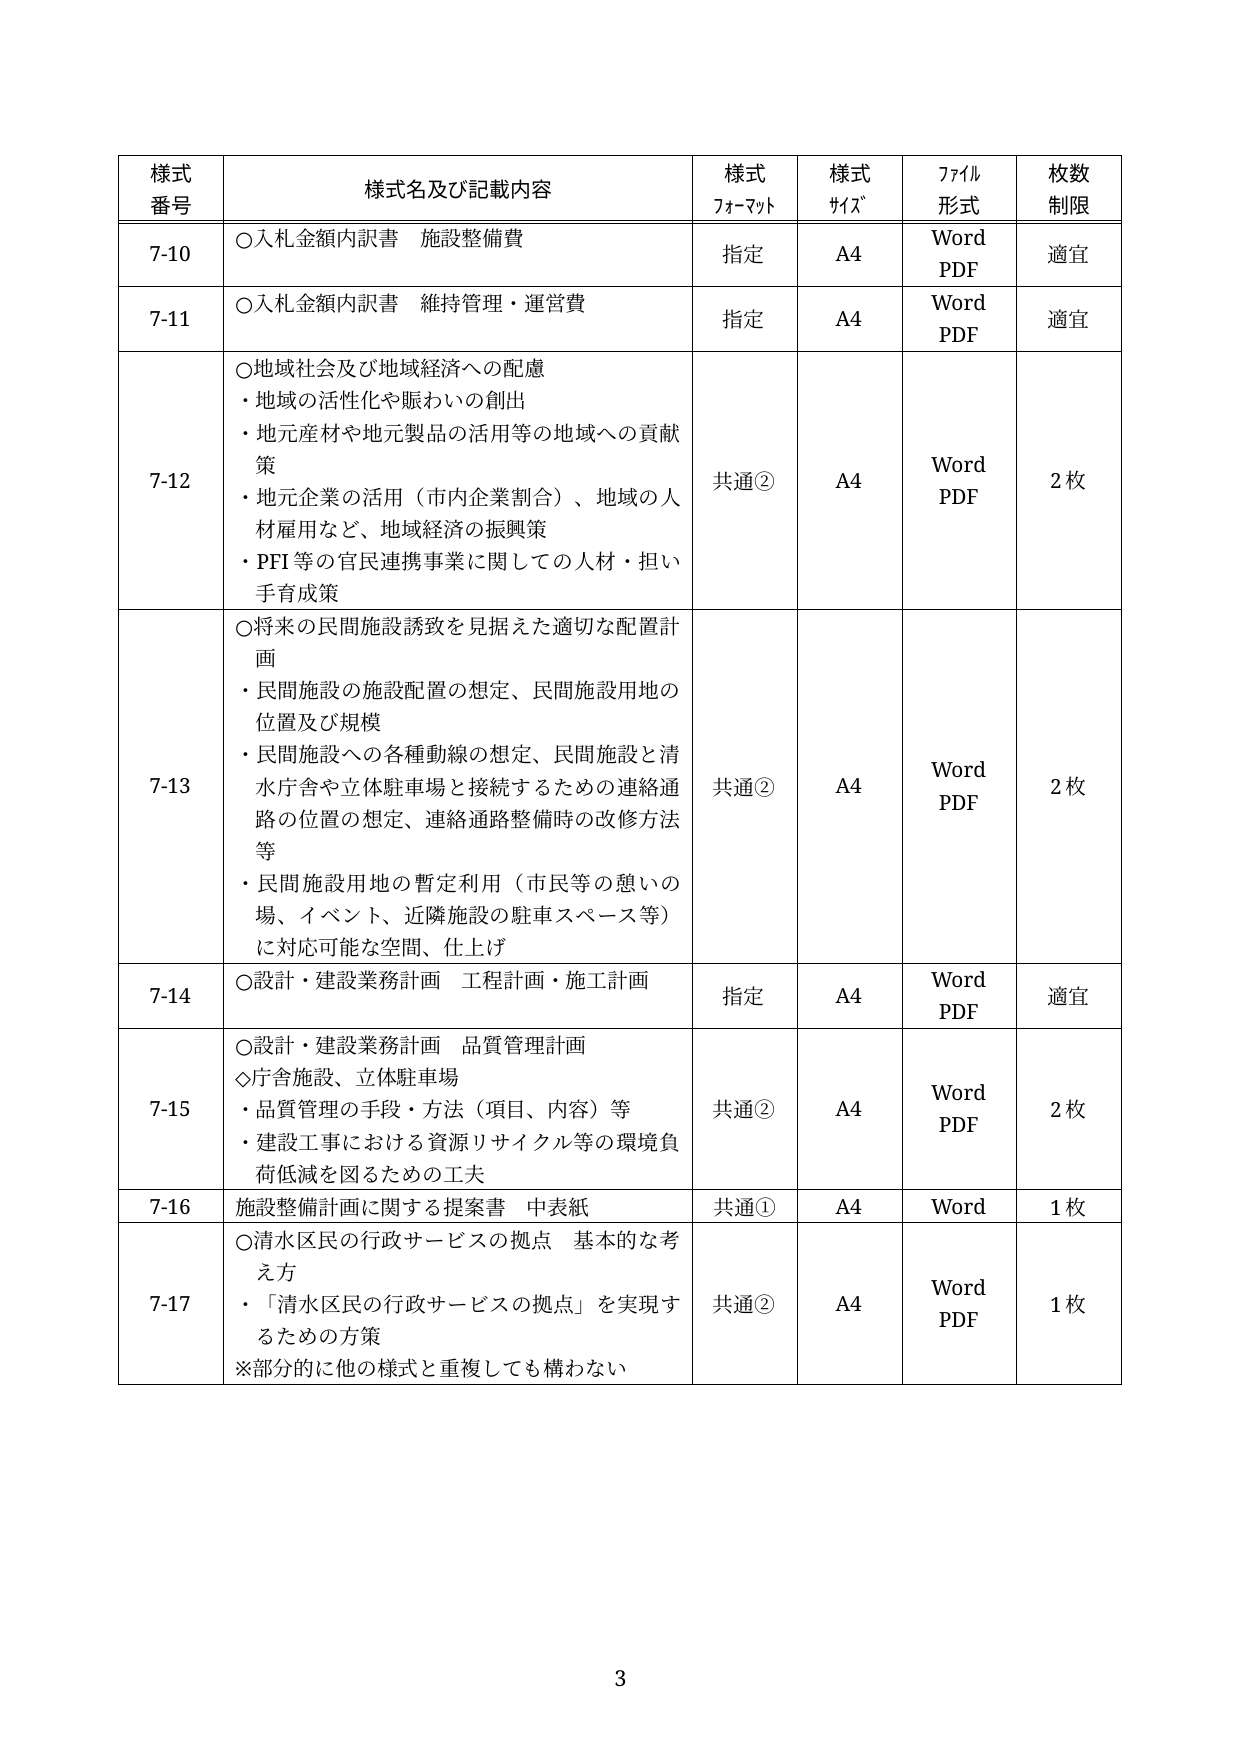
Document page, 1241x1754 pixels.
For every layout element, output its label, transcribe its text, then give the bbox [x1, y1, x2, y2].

table_cell 共通② [693, 610, 797, 962]
table_cell A4 [798, 1223, 902, 1384]
table_cell A4 [798, 287, 902, 351]
table_cell A4 [798, 610, 902, 962]
table_cell 指定 [693, 964, 797, 1028]
table_cell ○将来の民間施設誘致を見据えた適切な配置計画 ・民間施設の施設配置の想定、民間施設用地の位置及び規模 ・民間施設への各種動線の想定、民間施設と清水庁舎や立体駐車場と接続するための連絡通路の位置の想定、連絡通路整備時の改修方法等 ・民間施設用地の暫定利用（市民等の憩いの場、イベント、近隣施設の駐車スペース等）に対応可能な空間、仕上げ [224, 610, 692, 962]
table_cell ○清水区民の行政サービスの拠点 基本的な考え方 ・「清水区民の行政サービスの拠点」を実現するための方策 ※部分的に他の様式と重複しても構わない [224, 1223, 692, 1384]
table_cell A4 [798, 1190, 902, 1222]
table_cell Word PDF [903, 287, 1016, 351]
table_cell [119, 1223, 223, 1384]
table_header 様式 番号 [119, 156, 223, 220]
table_cell A4 [798, 964, 902, 1028]
table_cell Word PDF [903, 1223, 1016, 1384]
table_cell [119, 287, 223, 351]
table_cell [119, 352, 223, 608]
table_cell 適宜 [1017, 224, 1121, 286]
table_cell Word PDF [903, 224, 1016, 286]
table_cell A4 [798, 352, 902, 608]
table_cell 共通② [693, 1223, 797, 1384]
table_cell 指定 [693, 287, 797, 351]
table_cell 2枚 [1017, 1029, 1121, 1189]
table_cell ○地域社会及び地域経済への配慮 ・地域の活性化や賑わいの創出 ・地元産材や地元製品の活用等の地域への貢献策 ・地元企業の活用（市内企業割合）、地域の人材雇用など、地域経済の振興策 ・PFI等の官民連携事業に関しての人材・担い手育成策 [224, 352, 692, 608]
table_cell 1枚 [1017, 1190, 1121, 1222]
table_cell Word PDF [903, 1029, 1016, 1189]
table_cell 適宜 [1017, 964, 1121, 1028]
table_cell A4 [798, 224, 902, 286]
table_header ﾌｧｲﾙ 形式 [903, 156, 1016, 220]
table_cell [119, 1190, 223, 1222]
table_cell 1枚 [1017, 1223, 1121, 1384]
table_cell Word PDF [903, 610, 1016, 962]
table_header 様式 ﾌｫｰﾏｯﾄ [693, 156, 797, 220]
table_cell 2枚 [1017, 352, 1121, 608]
table_cell ○設計・建設業務計画 品質管理計画 ◇庁舎施設、立体駐車場 ・品質管理の手段・方法（項目、内容）等 ・建設工事における資源リサイクル等の環境負荷低減を図るための工夫 [224, 1029, 692, 1189]
table_header 様式 ｻｲｽﾞ [798, 156, 902, 220]
table_cell Word [903, 1190, 1016, 1222]
table_cell [119, 964, 223, 1028]
table_cell 2枚 [1017, 610, 1121, 962]
table_cell 共通① [693, 1190, 797, 1222]
table_cell 施設整備計画に関する提案書 中表紙 [224, 1190, 692, 1222]
table_cell ○入札金額内訳書 維持管理・運営費 [224, 287, 692, 351]
table_cell 適宜 [1017, 287, 1121, 351]
table_header 枚数 制限 [1017, 156, 1121, 220]
table_cell ○設計・建設業務計画 工程計画・施工計画 [224, 964, 692, 1028]
table_cell Word PDF [903, 964, 1016, 1028]
table_cell ○入札金額内訳書 施設整備費 [224, 224, 692, 286]
table_cell 共通② [693, 352, 797, 608]
table_cell 指定 [693, 224, 797, 286]
table_cell [119, 224, 223, 286]
table_cell 共通② [693, 1029, 797, 1189]
table_cell Word PDF [903, 352, 1016, 608]
table_cell A4 [798, 1029, 902, 1189]
table_header 様式名及び記載内容 [224, 156, 692, 220]
table_cell [119, 610, 223, 962]
table_cell [119, 1029, 223, 1189]
